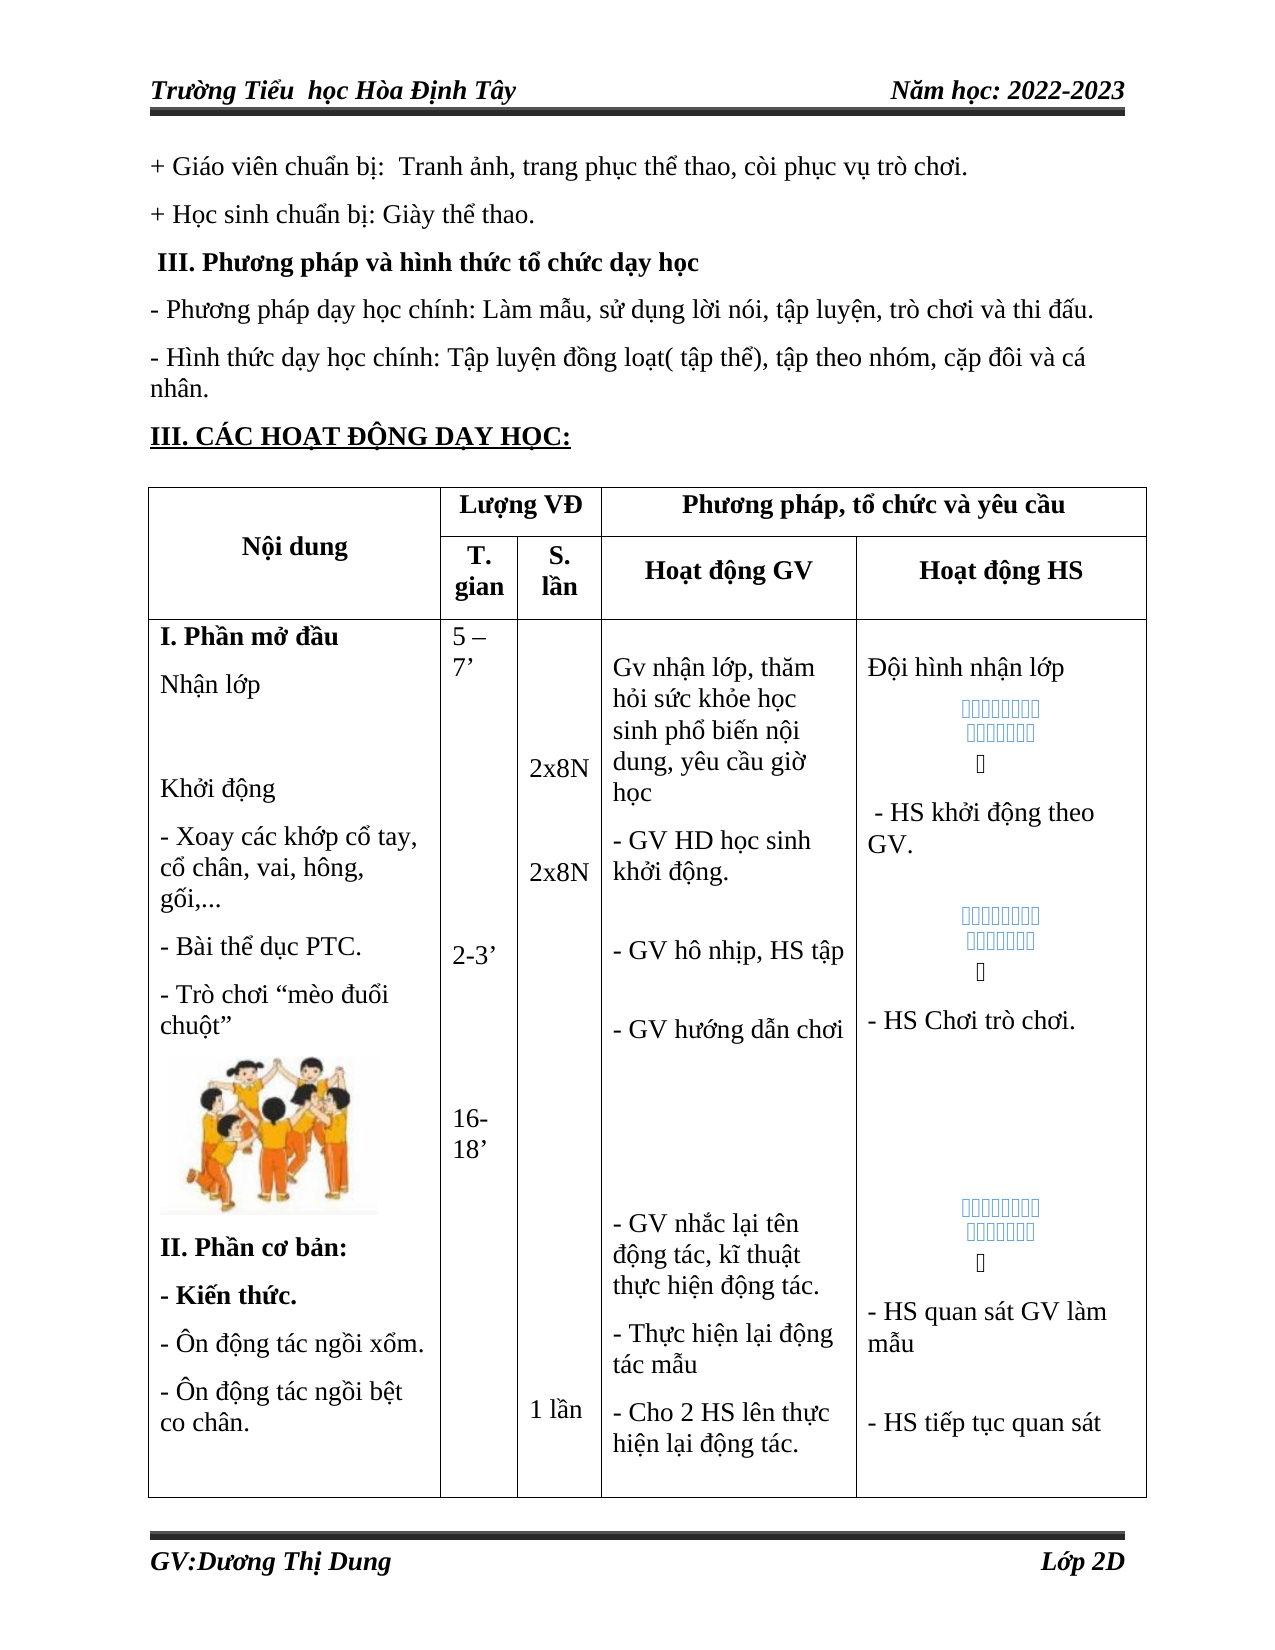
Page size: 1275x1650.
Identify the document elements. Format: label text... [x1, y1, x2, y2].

table_header Phương pháp, tổ chức và yêu cầu [602, 488, 1146, 536]
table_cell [602, 620, 856, 1497]
text III. CÁC HOẠT ĐỘNG DẠY HỌC: [150, 420, 1125, 451]
text + Học sinh chuẩn bị: Giày thể thao. [150, 198, 1125, 229]
table_cell Hoạt động GV [602, 537, 856, 619]
table_header Lượng VĐ [441, 488, 601, 536]
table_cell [149, 620, 440, 1497]
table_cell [518, 620, 601, 1497]
picture [159, 1056, 379, 1215]
table_cell Hoạt động HS [857, 537, 1146, 619]
text - Hình thức dạy học chính: Tập luyện đồng loạt( tập thể), tập theo nhóm, cặp đôi và cá nhân. [150, 341, 1125, 403]
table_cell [441, 620, 517, 1497]
text + Giáo viên chuẩn bị: Tranh ảnh, trang phục thể thao, còi phục vụ trò chơi. [150, 150, 1125, 181]
text III. Phương pháp và hình thức tổ chức dạy học [150, 246, 1125, 277]
table_cell T. gian [441, 537, 517, 619]
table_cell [857, 620, 1146, 1497]
text - Phương pháp dạy học chính: Làm mẫu, sử dụng lời nói, tập luyện, trò chơi và thi đấu. [150, 293, 1125, 324]
table_cell S. lần [518, 537, 601, 619]
table_header Nội dung [149, 488, 440, 619]
